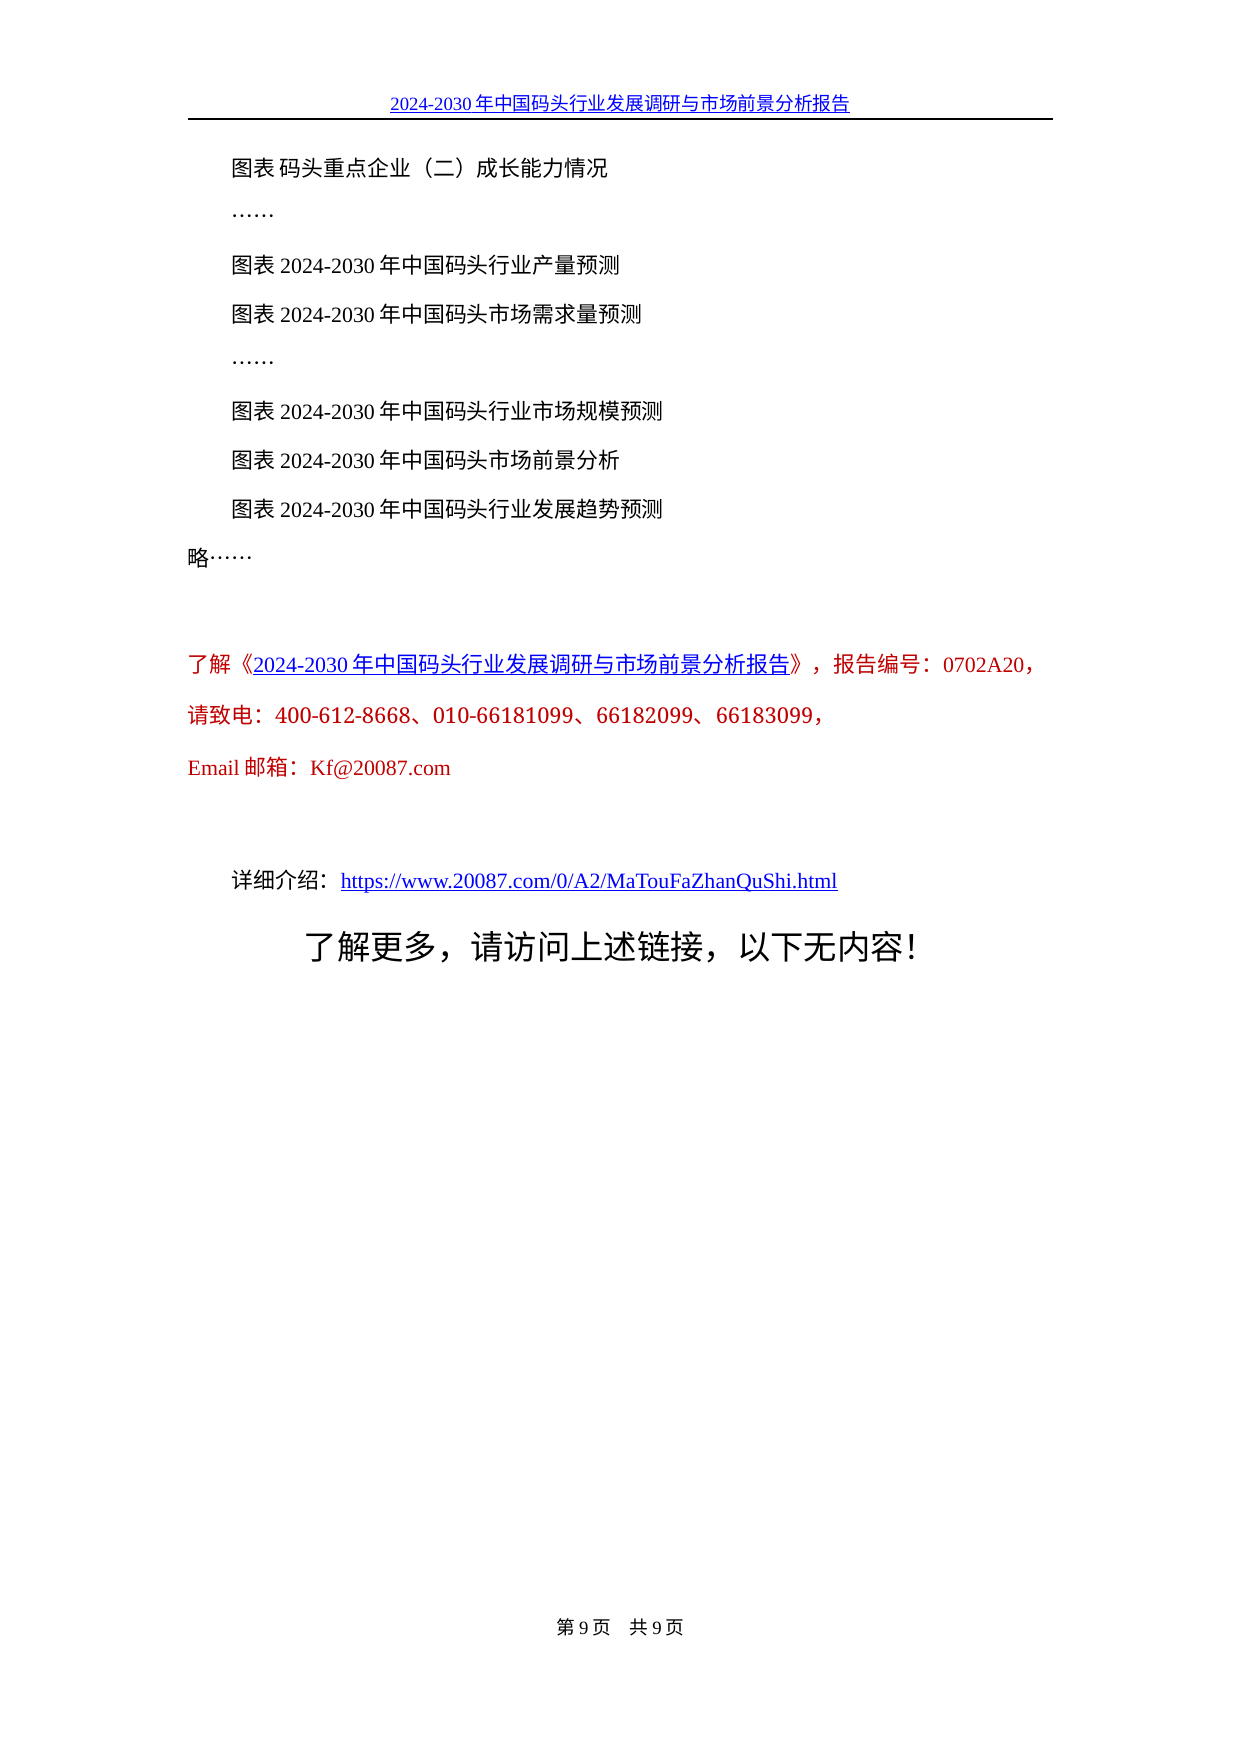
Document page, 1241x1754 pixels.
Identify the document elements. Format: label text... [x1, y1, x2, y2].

title 了解更多，请访问上述链接，以下无内容！ [187, 913, 1053, 978]
text Email邮箱：Kf@20087.com [187, 750, 1053, 782]
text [187, 150, 1053, 573]
text 详细介绍：https://www.20087.com/0/A2/MaTouFaZhanQuShi.html [187, 863, 1053, 895]
text 请致电：400-612-8668、010-66181099、66182099、66183099， [187, 698, 1053, 731]
text 了解《2024-2030年中国码头行业发展调研与市场前景分析报告》，报告编号：0702A20， [187, 647, 1053, 679]
